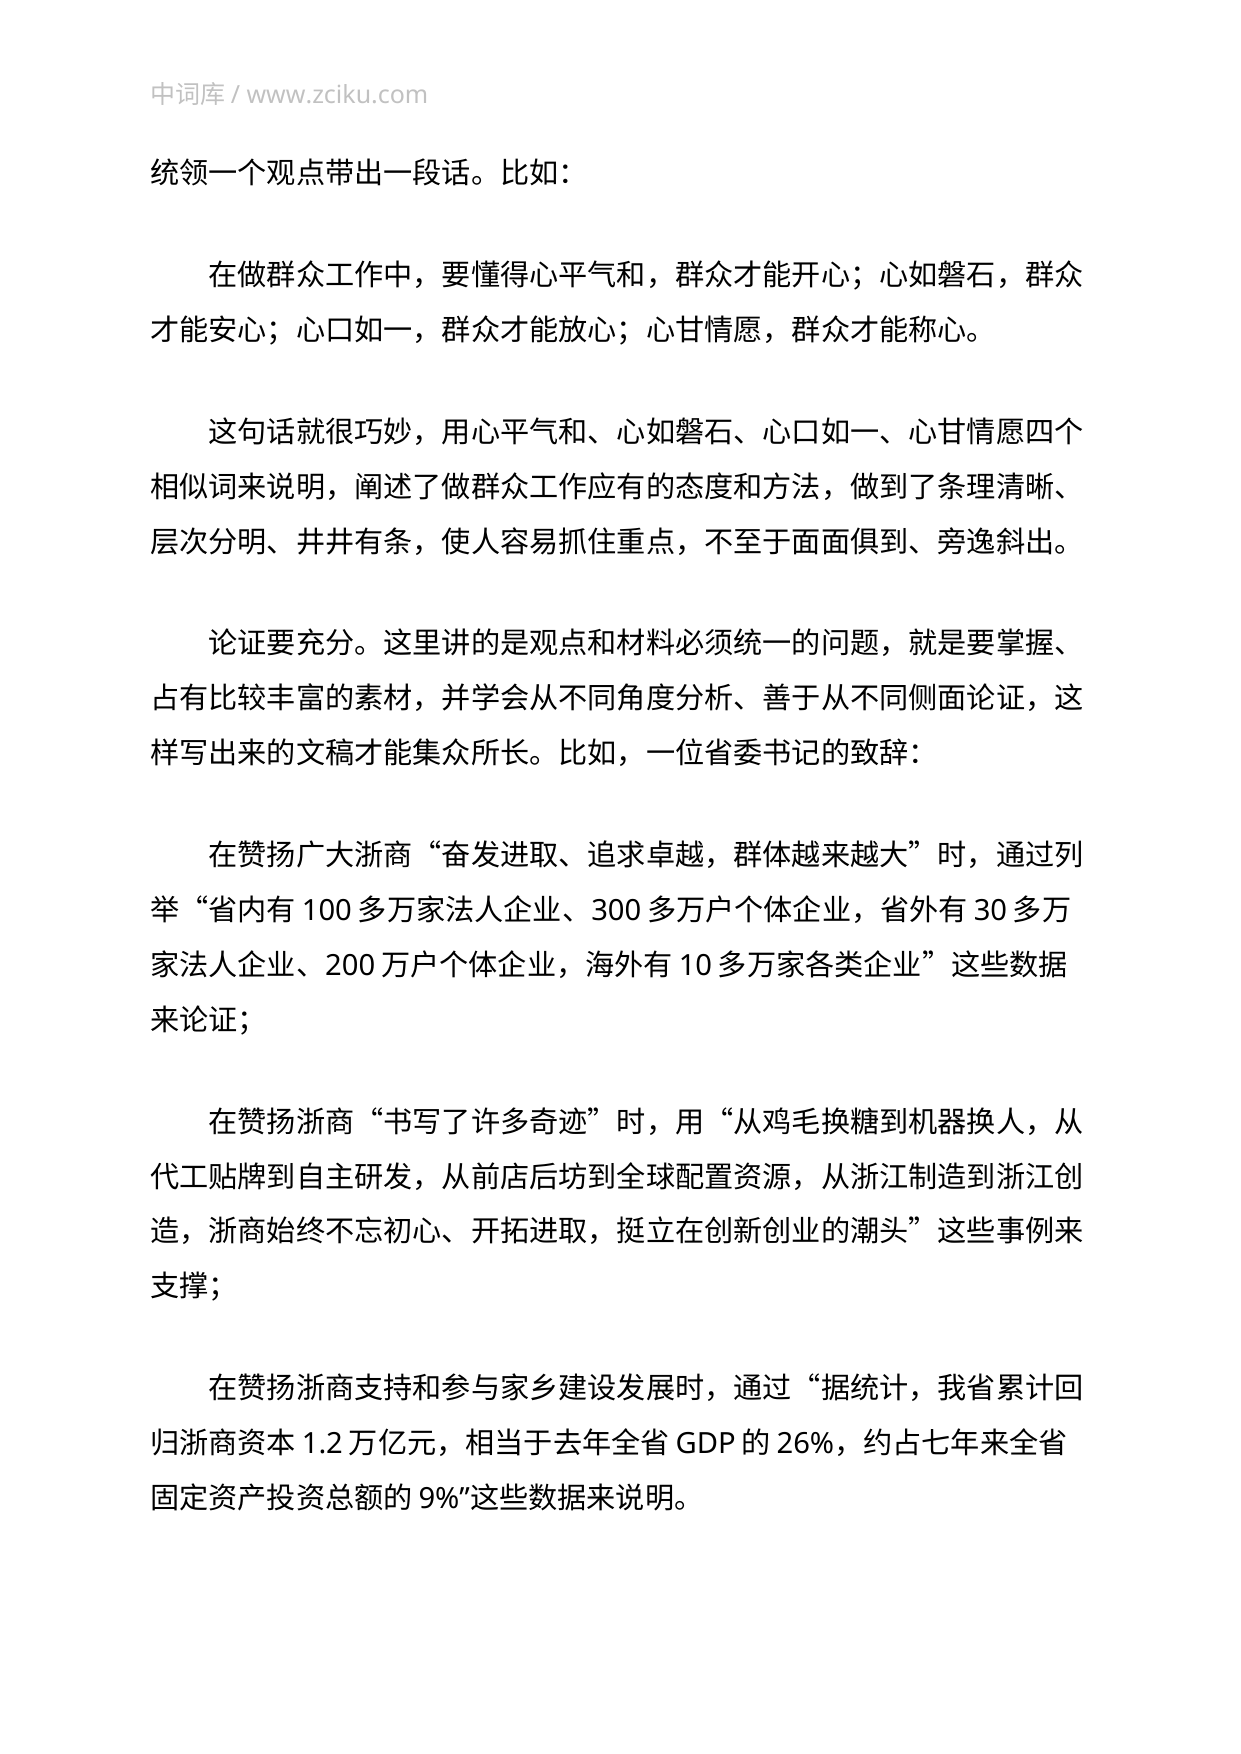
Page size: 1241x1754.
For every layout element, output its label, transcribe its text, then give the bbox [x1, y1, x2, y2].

text 在做群众工作中，要懂得心平气和，群众才能开心；心如磐石，群众才能安心；心口如一，群众才能放心；心甘情愿，群众才能称心。 [150, 252, 1090, 349]
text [150, 150, 1090, 192]
text 论证要充分。这里讲的是观点和材料必须统一的问题，就是要掌握、占有比较丰富的素材，并学会从不同角度分析、善于从不同侧面论证，这样写出来的文稿才能集众所长。比如，一位省委书记的致辞： [150, 620, 1090, 772]
text 在赞扬浙商“书写了许多奇迹”时，用“从鸡毛换糖到机器换人，从代工贴牌到自主研发，从前店后坊到全球配置资源，从浙江制造到浙江创造，浙商始终不忘初心、开拓进取，挺立在创新创业的潮头”这些事例来支撑； [150, 1098, 1090, 1305]
text 这句话就很巧妙，用心平气和、心如磐石、心口如一、心甘情愿四个相似词来说明，阐述了做群众工作应有的态度和方法，做到了条理清晰、层次分明、井井有条，使人容易抓住重点，不至于面面俱到、旁逸斜出。 [150, 408, 1090, 561]
text 在赞扬浙商支持和参与家乡建设发展时，通过“据统计，我省累计回归浙商资本1.2万亿元，相当于去年全省GDP的26%，约占七年来全省固定资产投资总额的9%”这些数据来说明。 [150, 1365, 1090, 1517]
text 在赞扬广大浙商“奋发进取、追求卓越，群体越来越大”时，通过列举“省内有100多万家法人企业、300多万户个体企业，省外有30多万家法人企业、200万户个体企业，海外有10多万家各类企业”这些数据来论证； [150, 832, 1090, 1039]
